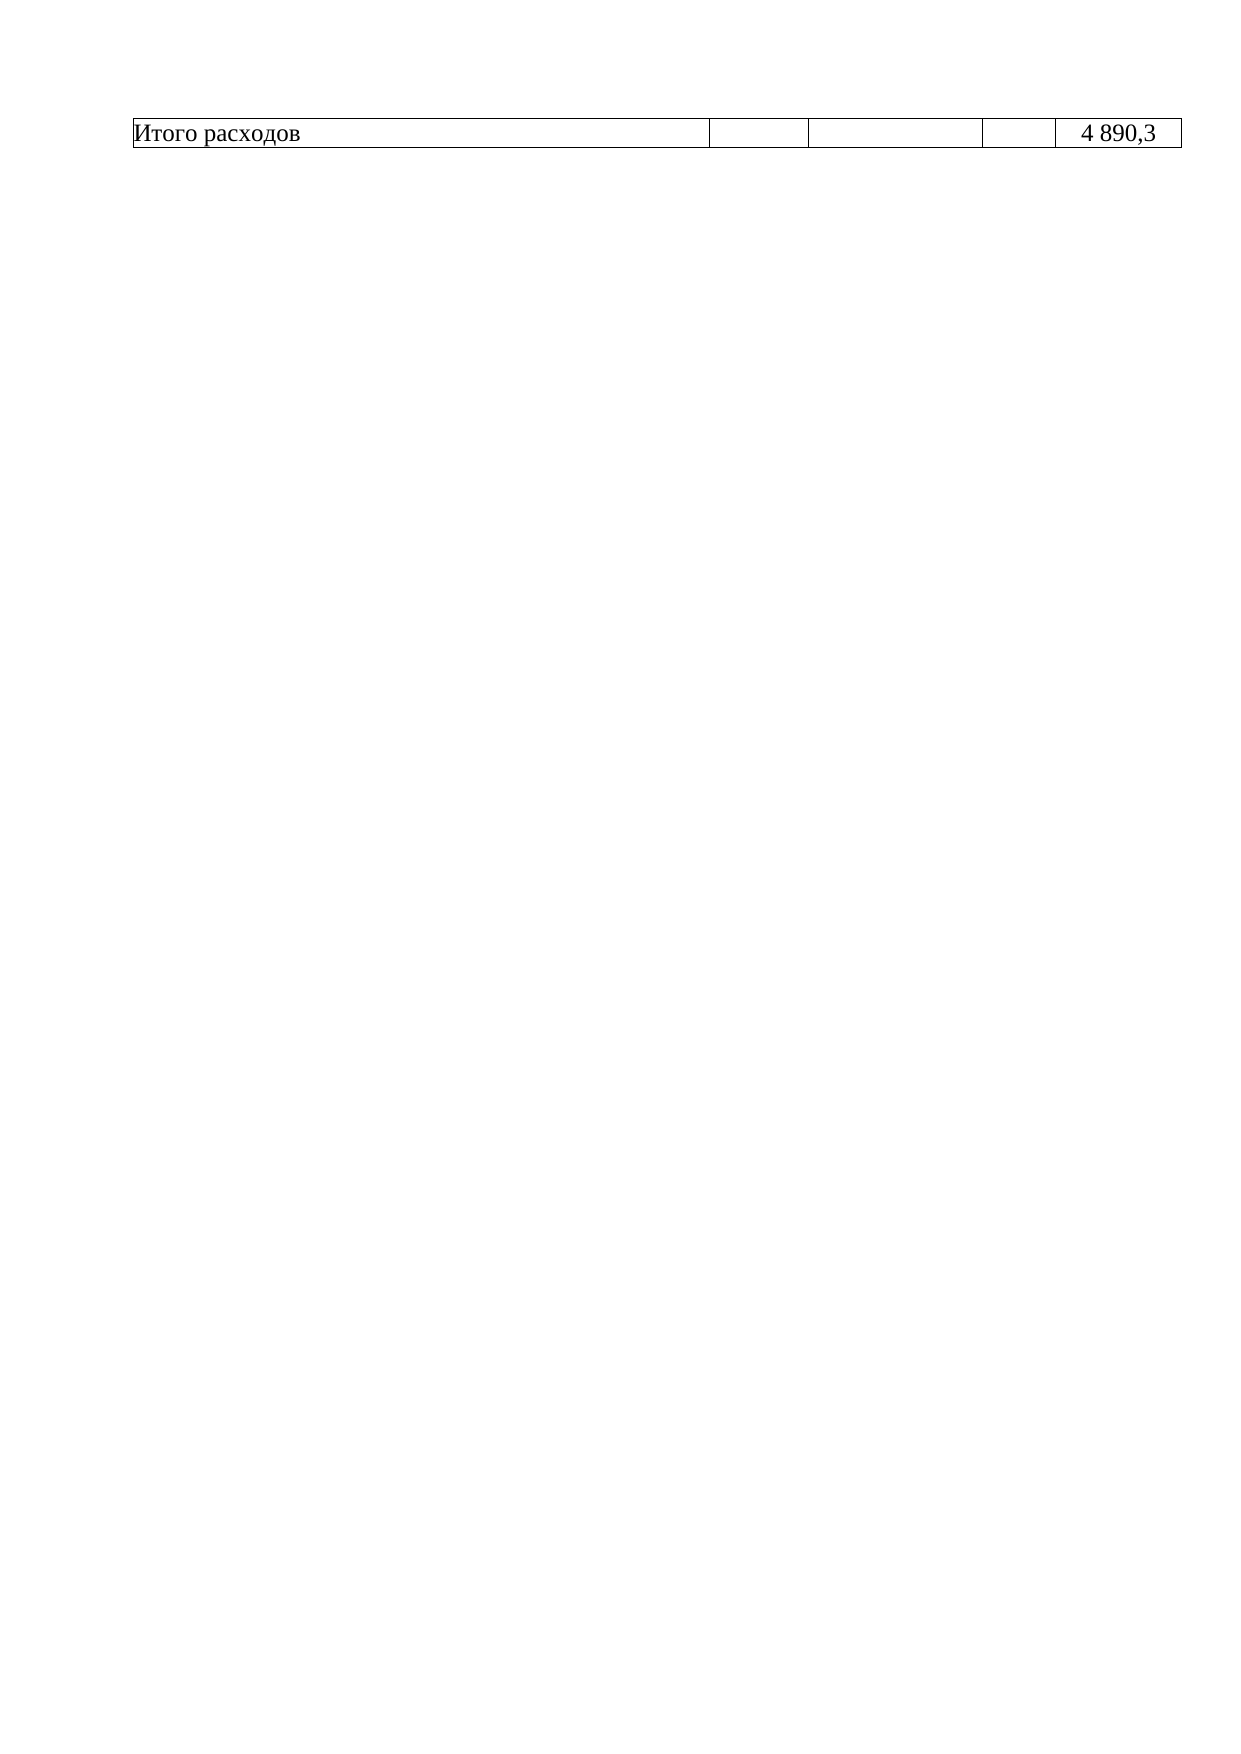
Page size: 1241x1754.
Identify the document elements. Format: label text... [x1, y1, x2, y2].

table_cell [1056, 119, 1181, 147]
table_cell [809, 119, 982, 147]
table_cell Итого расходов [134, 119, 709, 147]
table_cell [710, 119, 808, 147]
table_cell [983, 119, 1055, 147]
